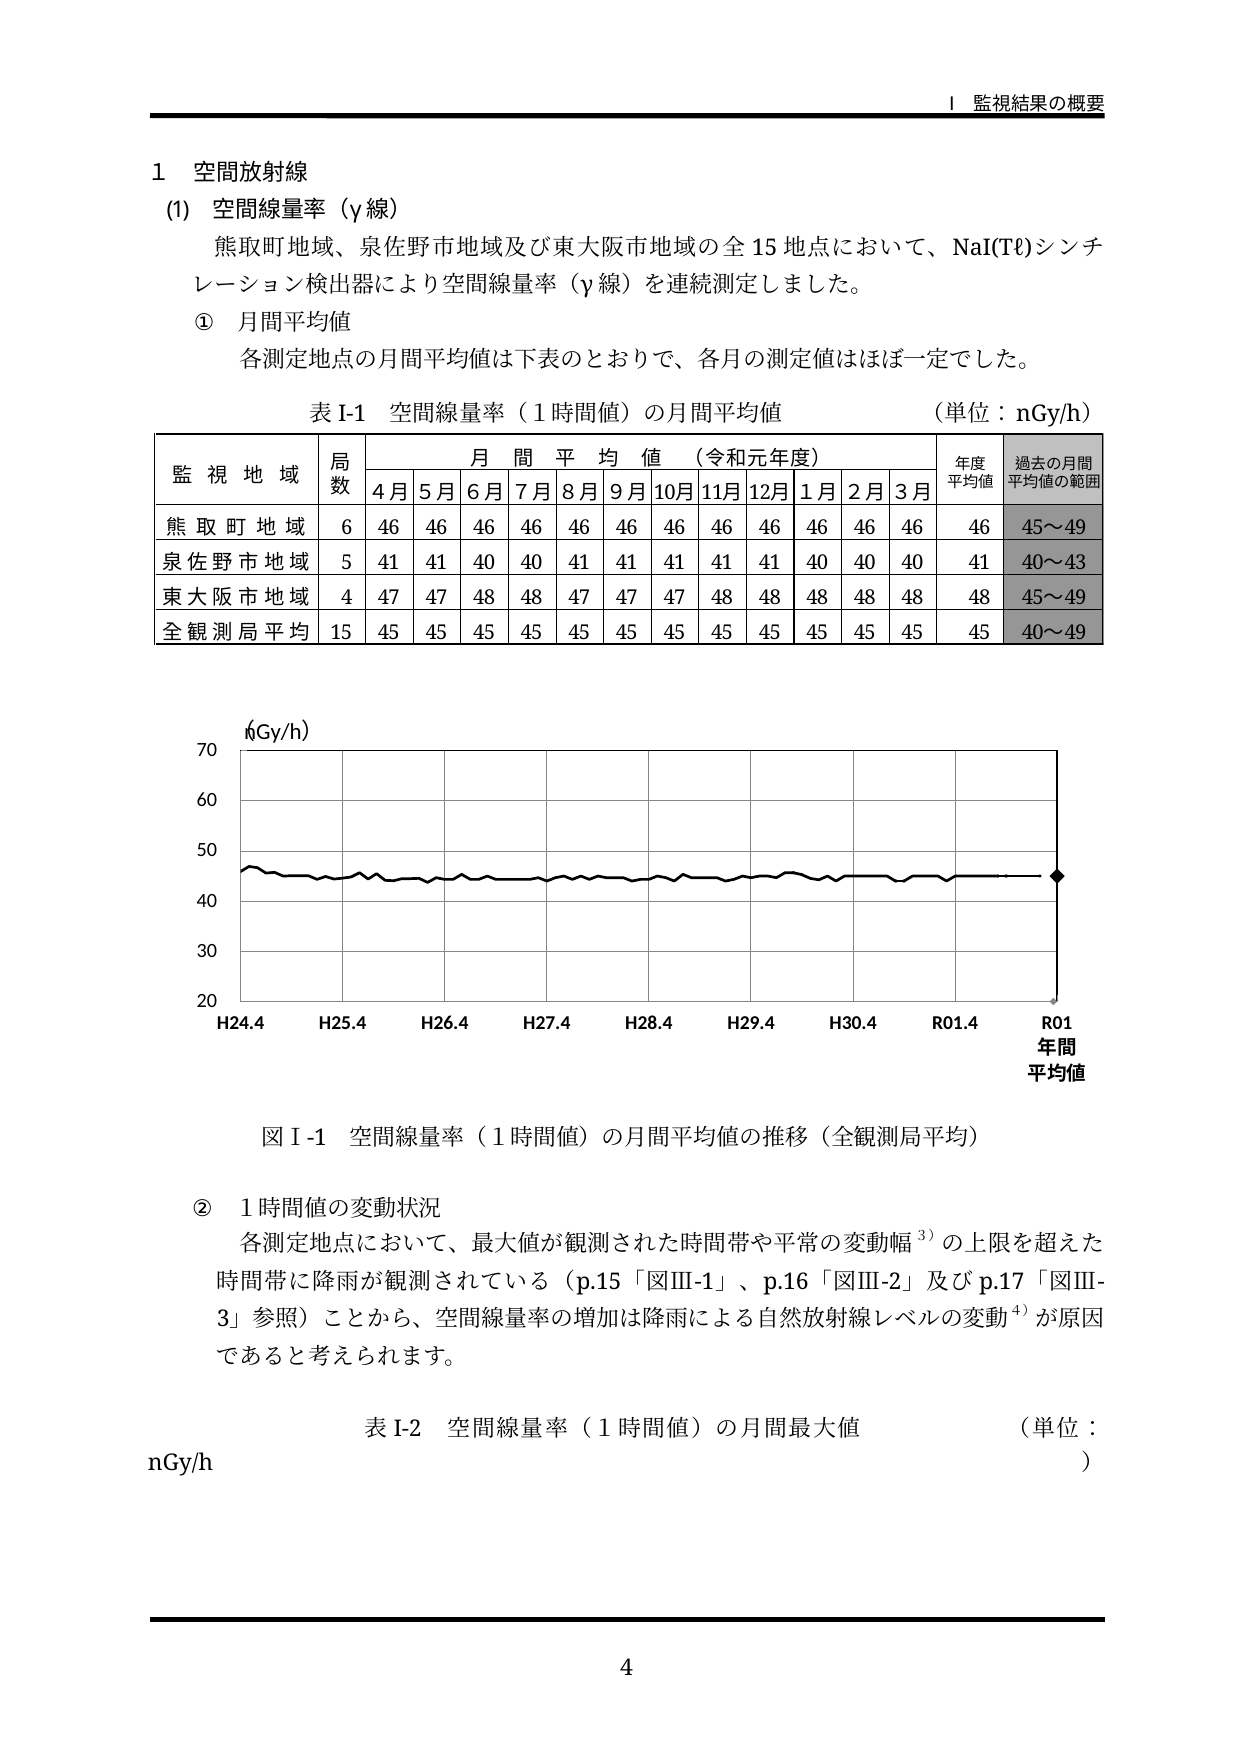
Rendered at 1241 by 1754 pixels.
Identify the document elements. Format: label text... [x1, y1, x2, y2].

text １ 空間放射線 [148, 152, 1104, 189]
text 各測定地点において、最大値が観測された時間帯や平常の変動幅３）の上限を超えた時間帯に降雨が観測されている（p.15「図Ⅲ-1」、p.16「図Ⅲ-2」及びp.17「図Ⅲ-3」参照）ことから、空間線量率の増加は降雨による自然放射線レベルの変動４）が原因であると考えられます。 [217, 1223, 1104, 1373]
text 表I-1 空間線量率（１時間値）の月間平均値 （単位：nGy/h） [148, 395, 1104, 651]
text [148, 1411, 1104, 1477]
text (1) 空間線量率（γ線） [148, 189, 1104, 227]
text ① 月間平均値 [148, 302, 1104, 339]
text 熊取町地域、泉佐野市地域及び東大阪市地域の全15地点において、NaI(Tℓ)シンチレーション検出器により空間線量率（γ線）を連続測定しました。 [191, 227, 1104, 302]
text ② １時間値の変動状況 [192, 1190, 1104, 1223]
text 図Ⅰ-1 空間線量率（１時間値）の月間平均値の推移（全観測局平均） [148, 1119, 1104, 1152]
text 各測定地点の月間平均値は下表のとおりで、各月の測定値はほぼ一定でした。 [217, 339, 1104, 377]
